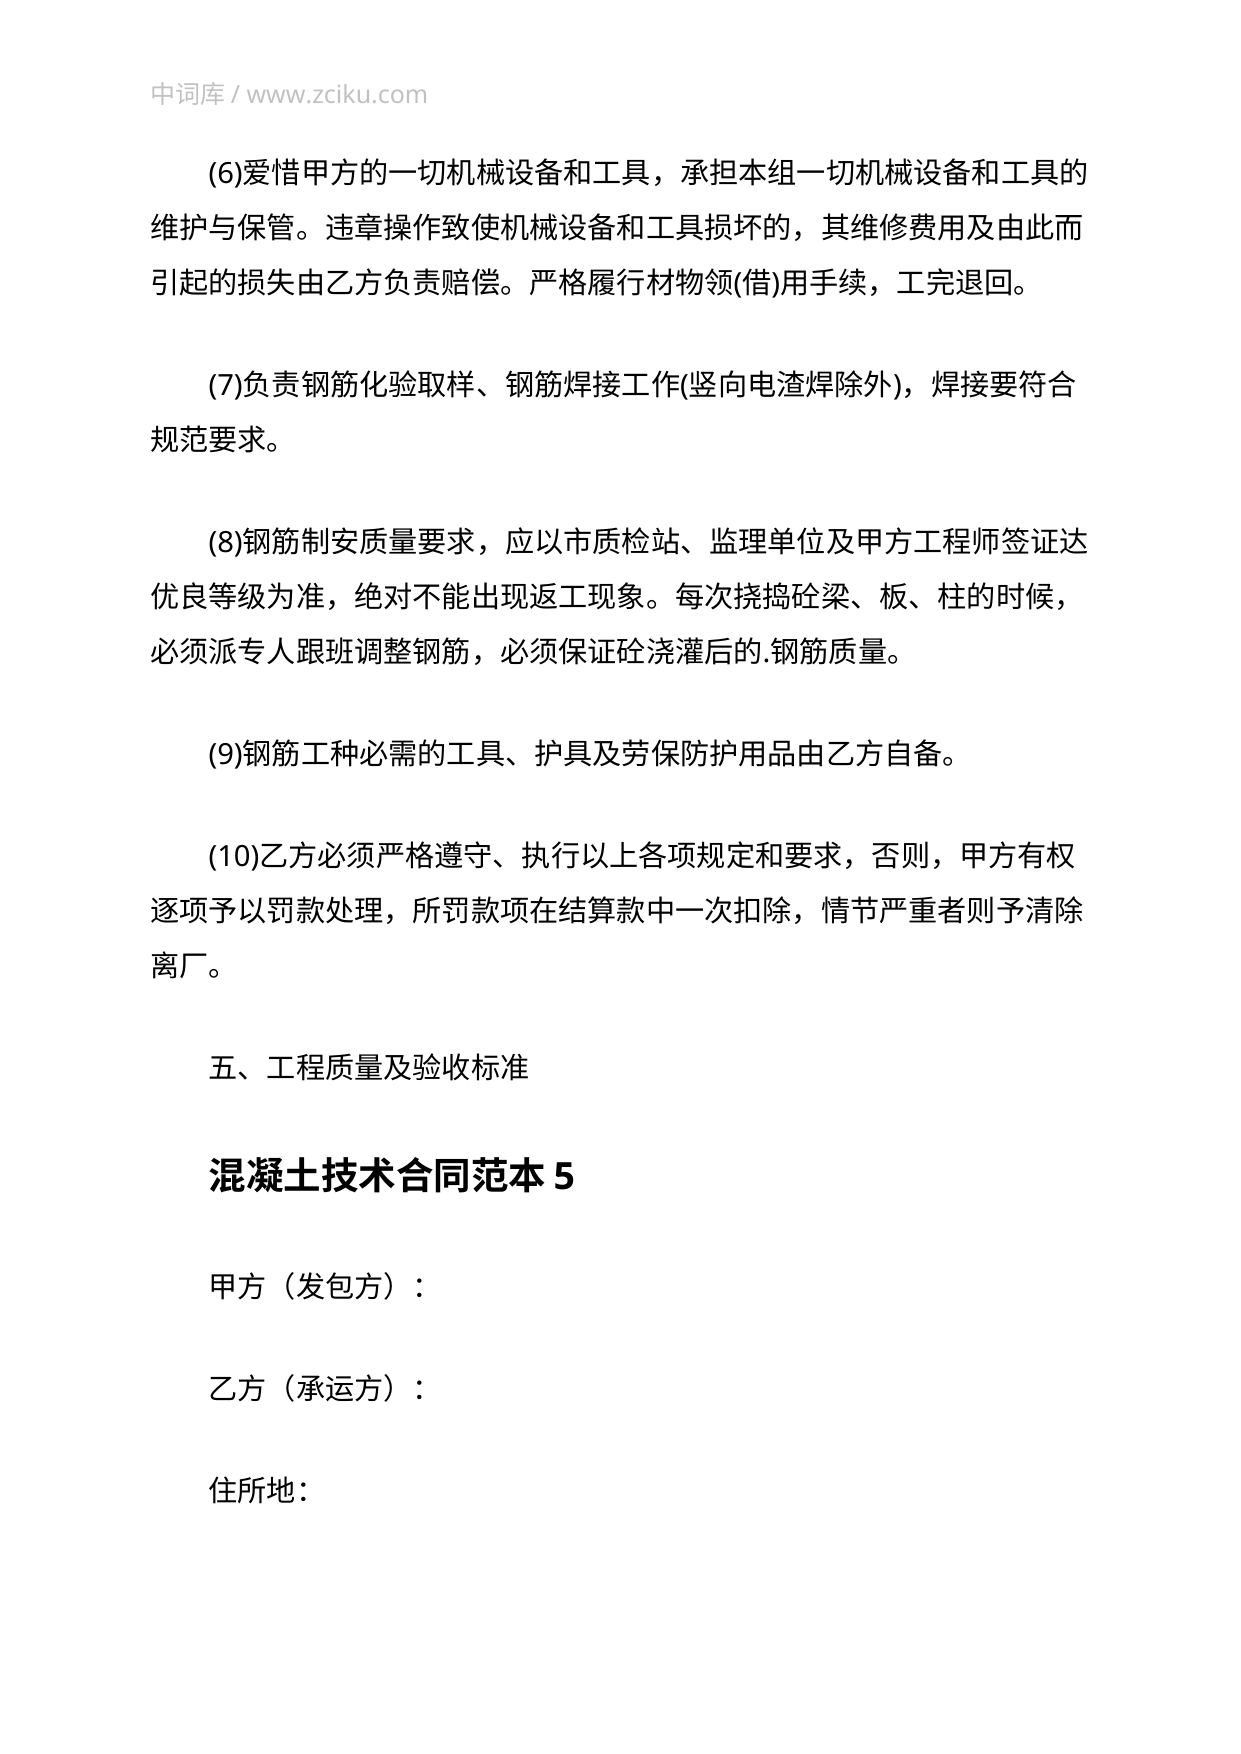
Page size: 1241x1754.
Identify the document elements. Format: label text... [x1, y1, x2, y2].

text 乙方（承运方）： [150, 1365, 1090, 1408]
text (9)钢筋工种必需的工具、护具及劳保防护用品由乙方自备。 [150, 731, 1090, 773]
text 混凝土技术合同范本5 [150, 1146, 1090, 1200]
text 住所地： [150, 1467, 1090, 1509]
text 甲方（发包方）： [150, 1263, 1090, 1306]
text (6)爱惜甲方的一切机械设备和工具，承担本组一切机械设备和工具的维护与保管。违章操作致使机械设备和工具损坏的，其维修费用及由此而引起的损失由乙方负责赔偿。严格履行材物领(借)用手续，工完退回。 [150, 150, 1090, 302]
text (7)负责钢筋化验取样、钢筋焊接工作(竖向电渣焊除外)，焊接要符合规范要求。 [150, 362, 1090, 459]
text (8)钢筋制安质量要求，应以市质检站、监理单位及甲方工程师签证达优良等级为准，绝对不能出现返工现象。每次挠捣砼梁、板、柱的时候，必须派专人跟班调整钢筋，必须保证砼浇灌后的.钢筋质量。 [150, 519, 1090, 671]
text 五、工程质量及验收标准 [150, 1044, 1090, 1086]
text (10)乙方必须严格遵守、执行以上各项规定和要求，否则，甲方有权逐项予以罚款处理，所罚款项在结算款中一次扣除，情节严重者则予清除离厂。 [150, 832, 1090, 985]
